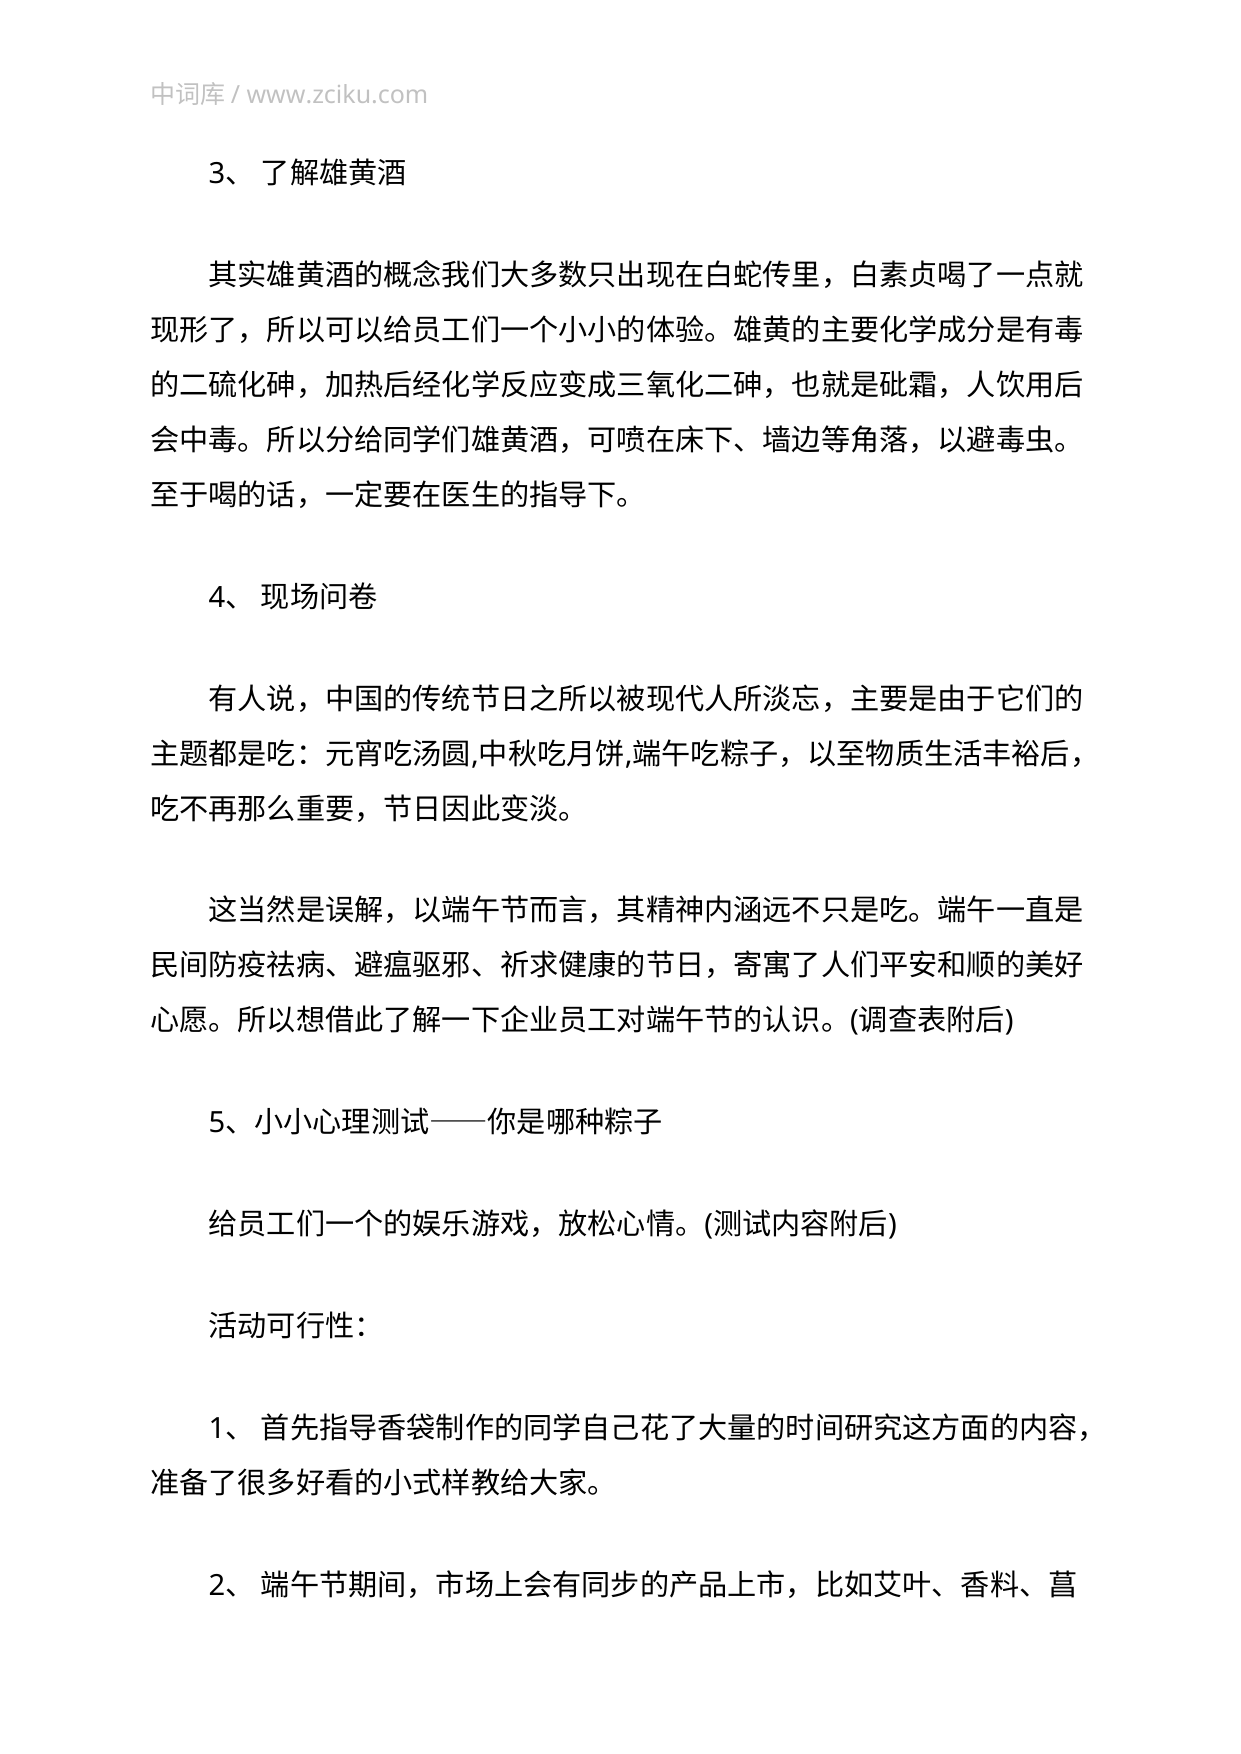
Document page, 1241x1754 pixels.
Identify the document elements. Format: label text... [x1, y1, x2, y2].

text 3、 了解雄黄酒 [150, 150, 1090, 192]
text 4、 现场问卷 [150, 573, 1090, 616]
text 活动可行性： [150, 1303, 1090, 1345]
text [150, 1561, 1090, 1604]
text 有人说，中国的传统节日之所以被现代人所淡忘，主要是由于它们的主题都是吃：元宵吃汤圆,中秋吃月饼,端午吃粽子，以至物质生活丰裕后，吃不再那么重要，节日因此变淡。 [150, 675, 1090, 827]
text 给员工们一个的娱乐游戏，放松心情。(测试内容附后) [150, 1201, 1090, 1243]
text 5、小小心理测试——你是哪种粽子 [150, 1099, 1090, 1141]
text 这当然是误解，以端午节而言，其精神内涵远不只是吃。端午一直是民间防疫祛病、避瘟驱邪、祈求健康的节日，寄寓了人们平安和顺的美好心愿。所以想借此了解一下企业员工对端午节的认识。(调查表附后) [150, 887, 1090, 1039]
text 其实雄黄酒的概念我们大多数只出现在白蛇传里，白素贞喝了一点就现形了，所以可以给员工们一个小小的体验。雄黄的主要化学成分是有毒的二硫化砷，加热后经化学反应变成三氧化二砷，也就是砒霜，人饮用后会中毒。所以分给同学们雄黄酒，可喷在床下、墙边等角落，以避毒虫。至于喝的话，一定要在医生的指导下。 [150, 252, 1090, 514]
text 1、 首先指导香袋制作的同学自己花了大量的时间研究这方面的内容，准备了很多好看的小式样教给大家。 [150, 1404, 1090, 1502]
